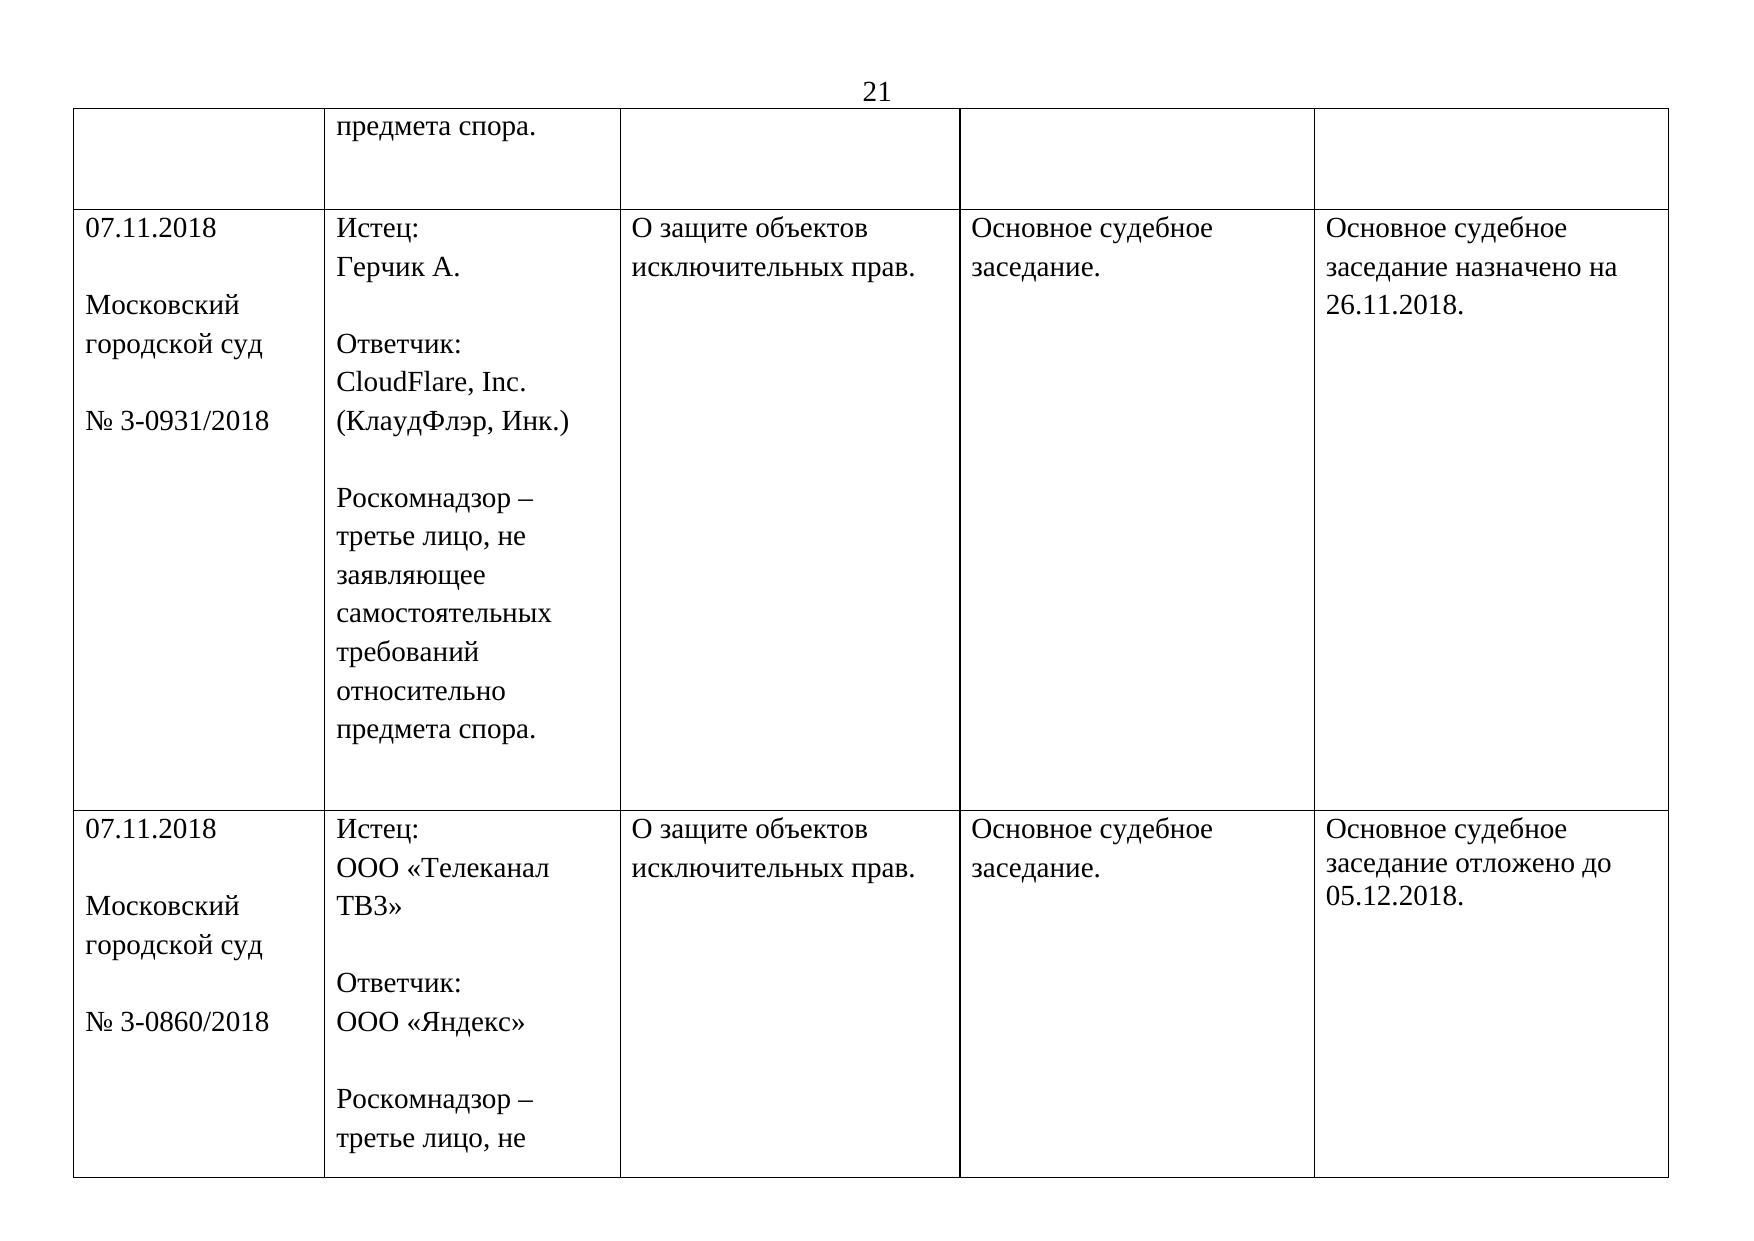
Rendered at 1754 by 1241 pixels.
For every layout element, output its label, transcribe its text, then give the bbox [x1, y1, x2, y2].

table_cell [1315, 811, 1668, 1177]
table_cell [74, 811, 324, 1177]
table_cell 07.11.2018 Московский городской суд № 3-0931/2018 [74, 210, 324, 810]
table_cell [961, 811, 1314, 1177]
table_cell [961, 109, 1314, 209]
table_cell Истец: Герчик А. Ответчик: CloudFlare, Inc. (КлаудФлэр, Инк.) Роскомнадзор – третье лицо, не заявляющее самостоятельных требований относительно предмета спора. [325, 210, 620, 810]
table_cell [1315, 109, 1668, 209]
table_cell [325, 811, 620, 1177]
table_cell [621, 811, 959, 1177]
table_cell Основное судебное заседание. [961, 210, 1314, 810]
table_cell О защите объектов исключительных прав. [621, 210, 959, 810]
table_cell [325, 109, 620, 209]
table_cell Основное судебное заседание назначено на 26.11.2018. [1315, 210, 1668, 810]
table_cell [621, 109, 959, 209]
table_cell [74, 109, 324, 209]
